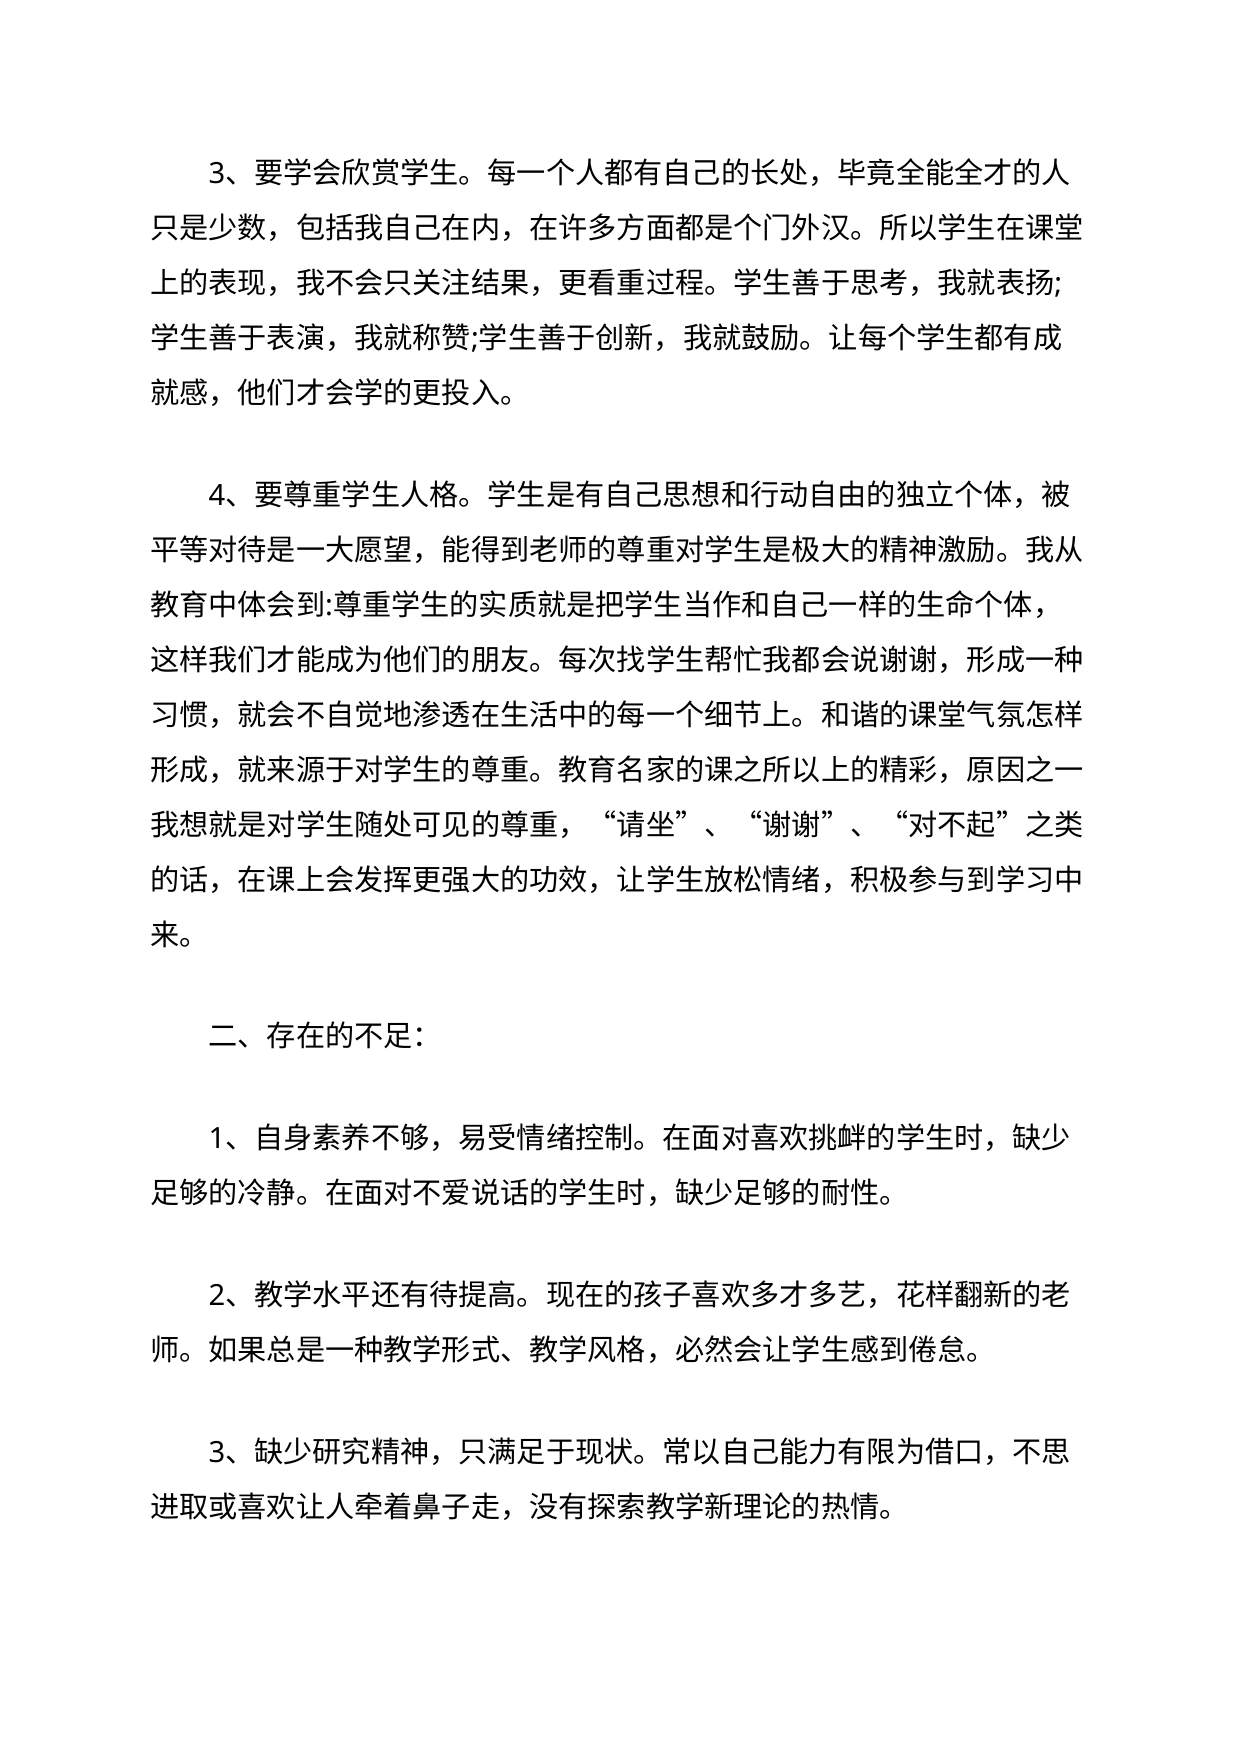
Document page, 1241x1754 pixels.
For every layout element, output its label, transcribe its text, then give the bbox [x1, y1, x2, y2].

text 4、要尊重学生人格。学生是有自己思想和行动自由的独立个体，被平等对待是一大愿望，能得到老师的尊重对学生是极大的精神激励。我从教育中体会到:尊重学生的实质就是把学生当作和自己一样的生命个体，这样我们才能成为他们的朋友。每次找学生帮忙我都会说谢谢，形成一种习惯，就会不自觉地渗透在生活中的每一个细节上。和谐的课堂气氛怎样形成，就来源于对学生的尊重。教育名家的课之所以上的精彩，原因之一我想就是对学生随处可见的尊重，“请坐”、“谢谢”、“对不起”之类的话，在课上会发挥更强大的功效，让学生放松情绪，积极参与到学习中来。 [150, 472, 1090, 953]
text 3、缺少研究精神，只满足于现状。常以自己能力有限为借口，不思进取或喜欢让人牵着鼻子走，没有探索教学新理论的热情。 [150, 1428, 1090, 1525]
text 3、要学会欣赏学生。每一个人都有自己的长处，毕竟全能全才的人只是少数，包括我自己在内，在许多方面都是个门外汉。所以学生在课堂上的表现，我不会只关注结果，更看重过程。学生善于思考，我就表扬;学生善于表演，我就称赞;学生善于创新，我就鼓励。让每个学生都有成就感，他们才会学的更投入。 [150, 150, 1090, 412]
text 1、自身素养不够，易受情绪控制。在面对喜欢挑衅的学生时，缺少足够的冷静。在面对不爱说话的学生时，缺少足够的耐性。 [150, 1114, 1090, 1212]
text 2、教学水平还有待提高。现在的孩子喜欢多才多艺，花样翻新的老师。如果总是一种教学形式、教学风格，必然会让学生感到倦怠。 [150, 1271, 1090, 1369]
text 二、存在的不足： [150, 1013, 1090, 1055]
